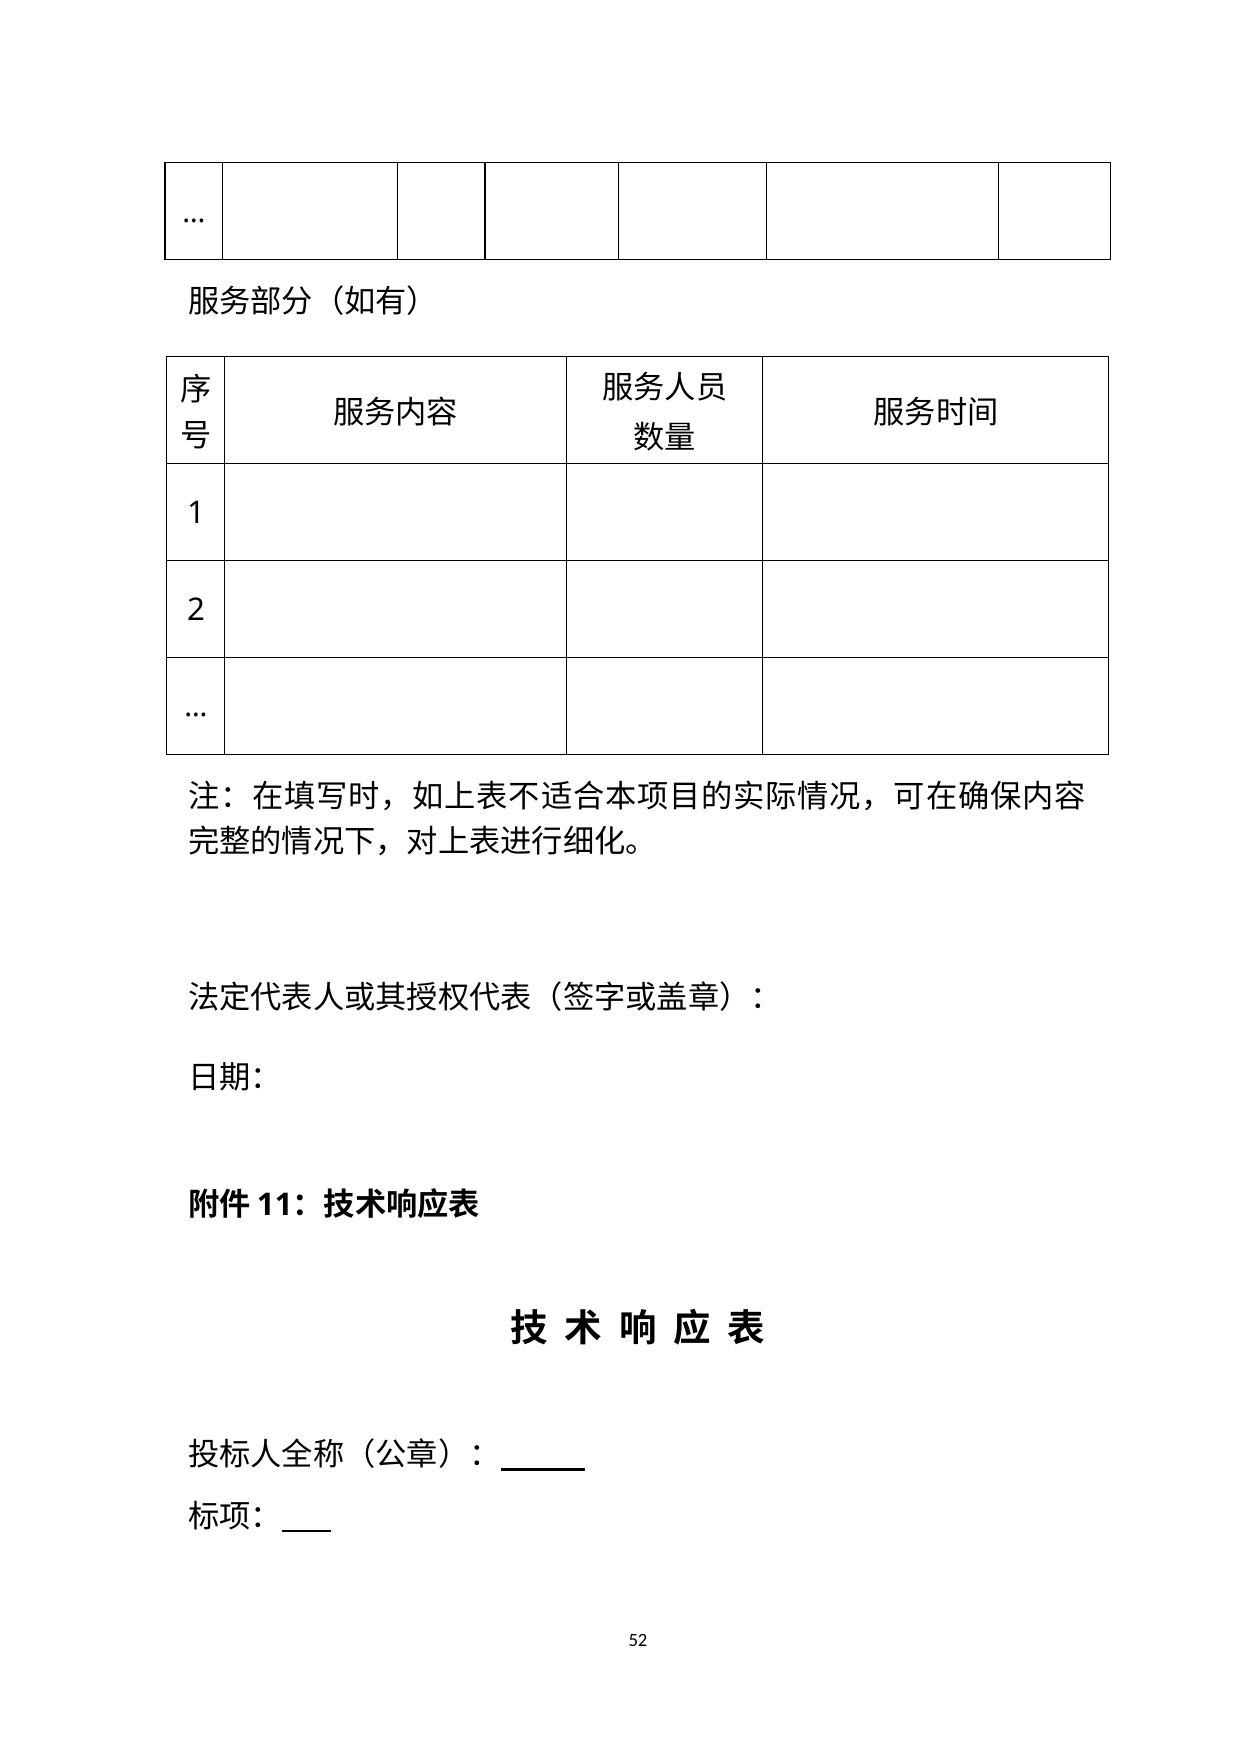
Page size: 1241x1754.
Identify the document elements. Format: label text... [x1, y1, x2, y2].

text 投标人全称（公章）： [188, 1429, 1088, 1475]
table_header 服务人员 数量 [567, 357, 762, 463]
table_cell [763, 464, 1108, 560]
table_cell … [166, 163, 222, 259]
table_cell [398, 163, 484, 259]
table_cell [767, 163, 998, 259]
text 附件11：技术响应表 [188, 1179, 1088, 1225]
text 法定代表人或其授权代表（签字或盖章）： [188, 972, 1088, 1018]
table_cell [225, 464, 566, 560]
table_cell [225, 561, 566, 657]
table_cell [223, 163, 397, 259]
text 日期： [188, 1052, 1088, 1097]
table_cell [225, 658, 566, 753]
table_cell [567, 464, 762, 560]
table_cell [567, 561, 762, 657]
text 技 术 响 应 表 [188, 1297, 1088, 1352]
table_cell 1 [167, 464, 224, 560]
table_cell [999, 163, 1110, 259]
table_cell [619, 163, 766, 259]
text 注：在填写时，如上表不适合本项目的实际情况，可在确保内容完整的情况下，对上表进行细化。 [188, 771, 1088, 861]
table_cell … [167, 658, 224, 753]
text 服务部分（如有） [188, 276, 1088, 321]
text 标项： [188, 1491, 1088, 1537]
table_cell 2 [167, 561, 224, 657]
table_cell [763, 561, 1108, 657]
table_cell [567, 658, 762, 753]
table_cell [486, 163, 618, 259]
table_cell [763, 658, 1108, 753]
table_header 服务时间 [763, 357, 1108, 463]
table_header 序号 [167, 357, 224, 463]
table_header 服务内容 [225, 357, 566, 463]
